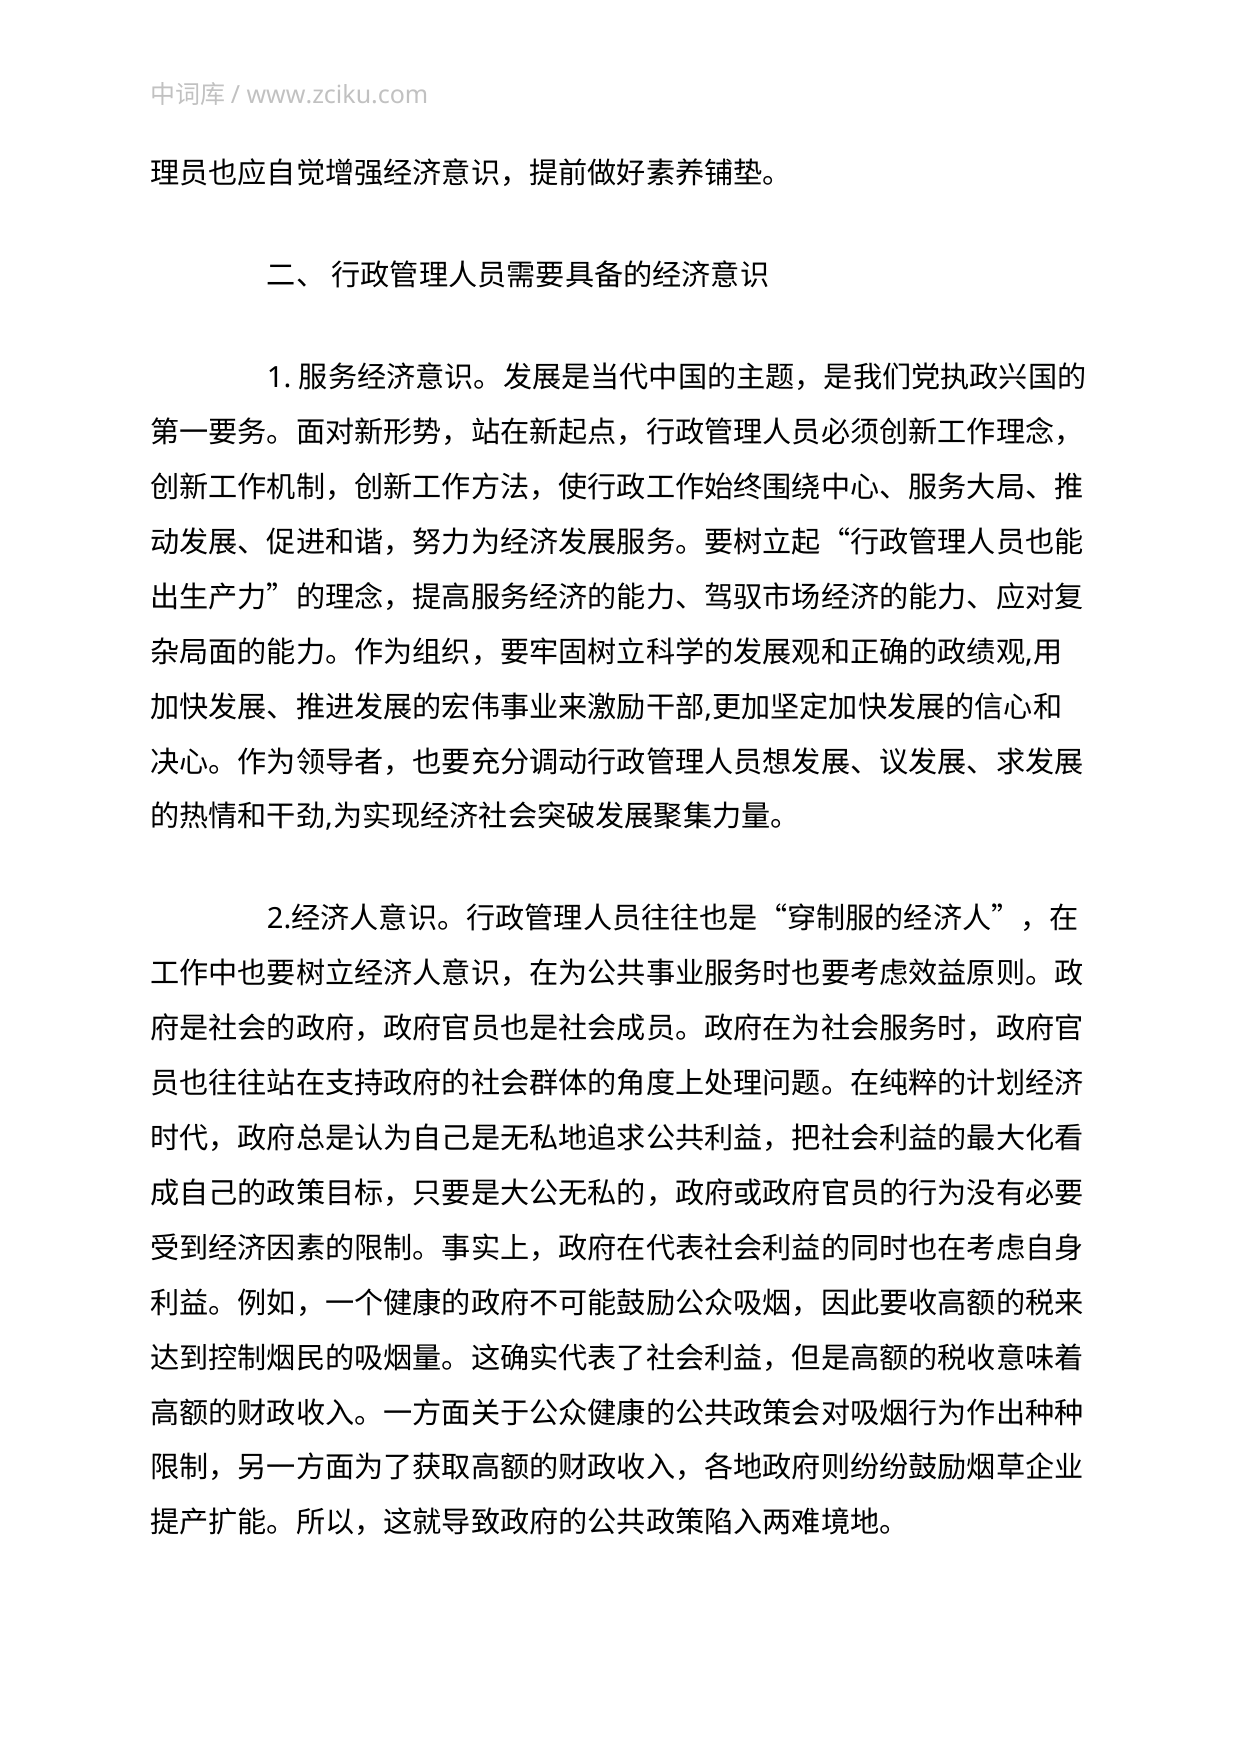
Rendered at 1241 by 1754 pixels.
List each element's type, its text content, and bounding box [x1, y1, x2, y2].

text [150, 150, 1090, 192]
text 2.经济人意识。行政管理人员往往也是“穿制服的经济人”，在工作中也要树立经济人意识，在为公共事业服务时也要考虑效益原则。政府是社会的政府，政府官员也是社会成员。政府在为社会服务时，政府官员也往往站在支持政府的社会群体的角度上处理问题。在纯粹的计划经济时代，政府总是认为自己是无私地追求公共利益，把社会利益的最大化看成自己的政策目标，只要是大公无私的，政府或政府官员的行为没有必要受到经济因素的限制。事实上，政府在代表社会利益的同时也在考虑自身利益。例如，一个健康的政府不可能鼓励公众吸烟，因此要收高额的税来达到控制烟民的吸烟量。这确实代表了社会利益，但是高额的税收意味着高额的财政收入。一方面关于公众健康的公共政策会对吸烟行为作出种种限制，另一方面为了获取高额的财政收入，各地政府则纷纷鼓励烟草企业提产扩能。所以，这就导致政府的公共政策陷入两难境地。 [150, 895, 1090, 1541]
text 1. 服务经济意识。发展是当代中国的主题，是我们党执政兴国的第一要务。面对新形势，站在新起点，行政管理人员必须创新工作理念，创新工作机制，创新工作方法，使行政工作始终围绕中心、服务大局、推动发展、促进和谐，努力为经济发展服务。要树立起“行政管理人员也能出生产力”的理念，提高服务经济的能力、驾驭市场经济的能力、应对复杂局面的能力。作为组织，要牢固树立科学的发展观和正确的政绩观,用加快发展、推进发展的宏伟事业来激励干部,更加坚定加快发展的信心和决心。作为领导者，也要充分调动行政管理人员想发展、议发展、求发展的热情和干劲,为实现经济社会突破发展聚集力量。 [150, 353, 1090, 835]
text 二、 行政管理人员需要具备的经济意识 [150, 252, 1090, 294]
